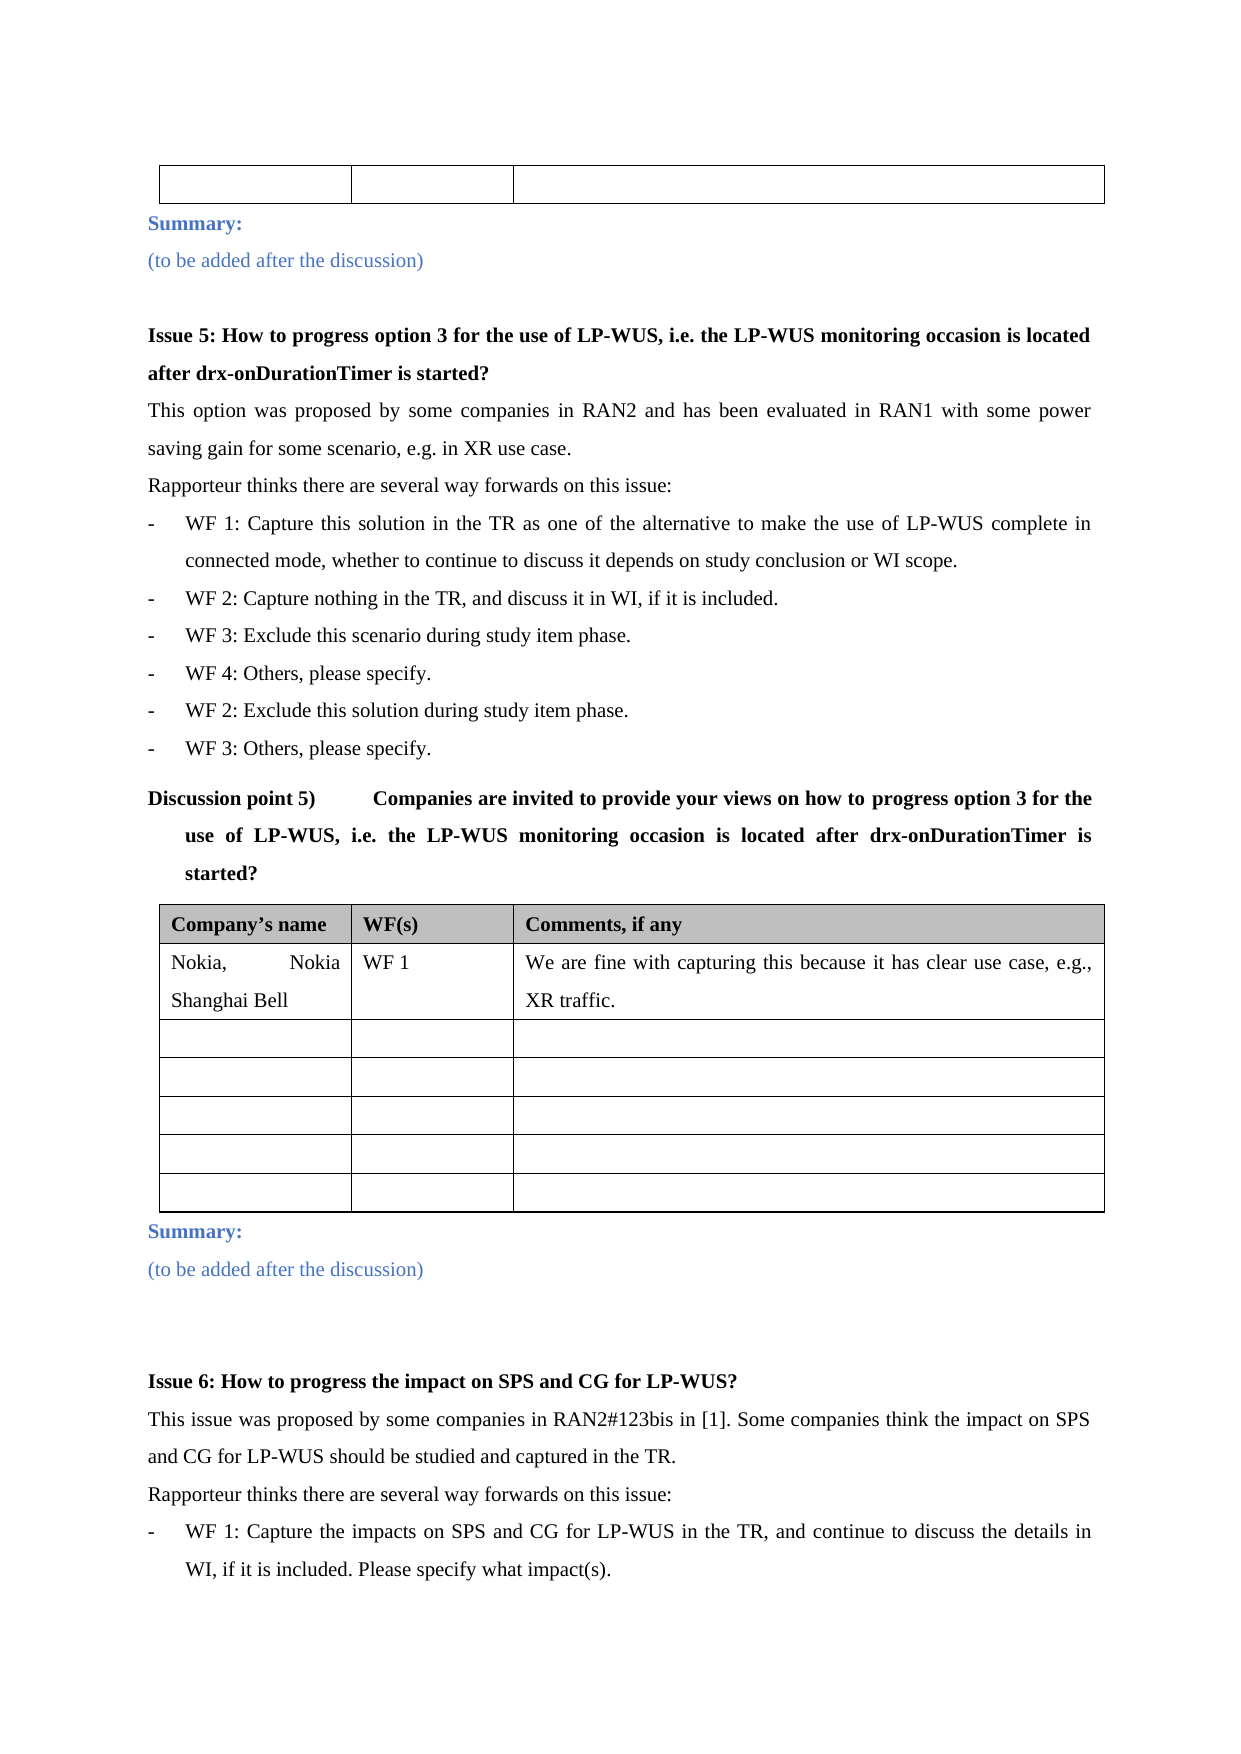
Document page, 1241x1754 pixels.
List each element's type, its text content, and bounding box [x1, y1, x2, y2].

list WF 4: Others, please specify. [148, 654, 1092, 692]
list WF 1: Capture this solution in the TR as one of the alternative to make the use of LP-WUS complete in connected mode, whether to continue to discuss it depends on study conclusion or WI scope. [148, 504, 1092, 579]
text Issue 6: How to progress the impact on SPS and CG for LP-WUS? [148, 1362, 1092, 1400]
table_cell WF 1 [352, 944, 513, 1019]
table_header Company’s name [160, 905, 351, 943]
table_header Comments, if any [514, 905, 1104, 943]
table_cell Nokia, Nokia Shanghai Bell [160, 944, 351, 1019]
table_cell [352, 166, 513, 203]
text (to be added after the discussion) [148, 1250, 1092, 1287]
list WF 2: Exclude this solution during study item phase. [148, 692, 1092, 729]
text Rapporteur thinks there are several way forwards on this issue: [148, 467, 1092, 504]
text Summary: [148, 204, 1092, 242]
table_cell [160, 166, 351, 203]
table_cell [352, 1058, 513, 1096]
text This issue was proposed by some companies in RAN2#123bis in [1]. Some companies think the impact on SPS and CG for LP-WUS should be studied and captured in the TR. [148, 1400, 1092, 1475]
table_cell [352, 1020, 513, 1057]
text Rapporteur thinks there are several way forwards on this issue: [148, 1475, 1092, 1512]
table_cell [160, 1058, 351, 1096]
table_cell [514, 166, 1104, 203]
table_cell [514, 1174, 1104, 1211]
table_cell [160, 1135, 351, 1173]
table_header WF(s) [352, 905, 513, 943]
table_cell [514, 1058, 1104, 1096]
list WF 1: Capture the impacts on SPS and CG for LP-WUS in the TR, and continue to discuss the details in WI, if it is included. Please specify what impact(s). [148, 1512, 1092, 1587]
table_cell [160, 1097, 351, 1134]
text (to be added after the discussion) [148, 242, 1092, 279]
table_cell [352, 1135, 513, 1173]
table_cell We are fine with capturing this because it has clear use case, e.g., XR traffic. [514, 944, 1104, 1019]
text Issue 5: How to progress option 3 for the use of LP-WUS, i.e. the LP-WUS monitoring occasion is located after drx-onDurationTimer is started? [148, 317, 1092, 392]
list Companies are invited to provide your views on how to progress option 3 for the use of LP-WUS, i.e. the LP-WUS monitoring occasion is located after drx-onDurationTimer is started? [148, 779, 1092, 892]
table_cell [352, 1097, 513, 1134]
table_cell [160, 1174, 351, 1211]
text Summary: [148, 1212, 1092, 1250]
table_cell [514, 1135, 1104, 1173]
table_cell [514, 1097, 1104, 1134]
list WF 3: Others, please specify. [148, 729, 1092, 767]
list WF 2: Capture nothing in the TR, and discuss it in WI, if it is included. [148, 579, 1092, 617]
text This option was proposed by some companies in RAN2 and has been evaluated in RAN1 with some power saving gain for some scenario, e.g. in XR use case. [148, 392, 1092, 467]
table_cell [514, 1020, 1104, 1057]
table_cell [352, 1174, 513, 1211]
table_cell [160, 1020, 351, 1057]
list WF 3: Exclude this scenario during study item phase. [148, 617, 1092, 654]
